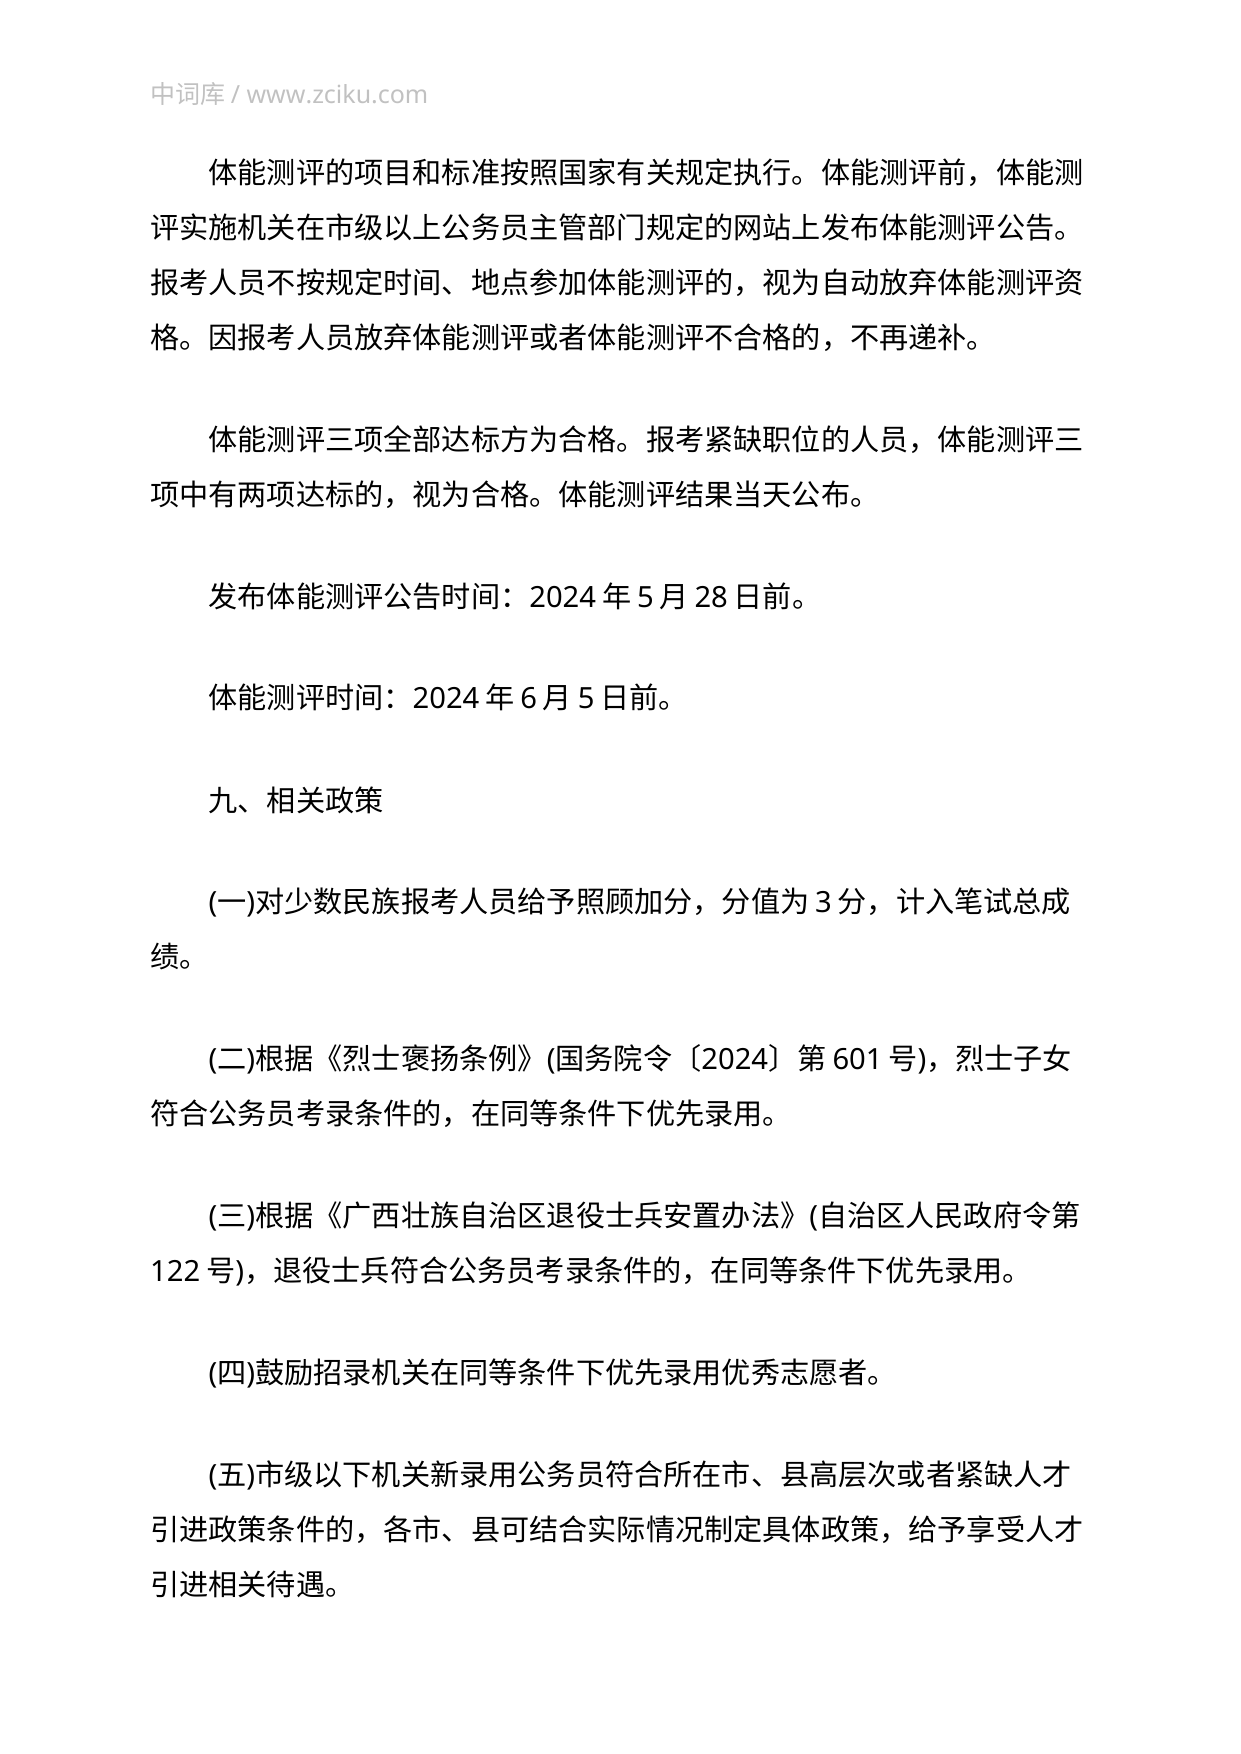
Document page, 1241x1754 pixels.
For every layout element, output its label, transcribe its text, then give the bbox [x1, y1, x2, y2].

text 体能测评的项目和标准按照国家有关规定执行。体能测评前，体能测评实施机关在市级以上公务员主管部门规定的网站上发布体能测评公告。报考人员不按规定时间、地点参加体能测评的，视为自动放弃体能测评资格。因报考人员放弃体能测评或者体能测评不合格的，不再递补。 [150, 150, 1090, 357]
text 九、相关政策 [150, 777, 1090, 819]
text 发布体能测评公告时间：2024年5月28日前。 [150, 573, 1090, 616]
text (五)市级以下机关新录用公务员符合所在市、县高层次或者紧缺人才引进政策条件的，各市、县可结合实际情况制定具体政策，给予享受人才引进相关待遇。 [150, 1451, 1090, 1603]
text (一)对少数民族报考人员给予照顾加分，分值为3分，计入笔试总成绩。 [150, 879, 1090, 976]
text (四)鼓励招录机关在同等条件下优先录用优秀志愿者。 [150, 1349, 1090, 1392]
text 体能测评时间：2024年6月5日前。 [150, 675, 1090, 717]
text 体能测评三项全部达标方为合格。报考紧缺职位的人员，体能测评三项中有两项达标的，视为合格。体能测评结果当天公布。 [150, 416, 1090, 514]
text (三)根据《广西壮族自治区退役士兵安置办法》(自治区人民政府令第122号)，退役士兵符合公务员考录条件的，在同等条件下优先录用。 [150, 1192, 1090, 1290]
text (二)根据《烈士褒扬条例》(国务院令〔2024〕第601号)，烈士子女符合公务员考录条件的，在同等条件下优先录用。 [150, 1036, 1090, 1133]
